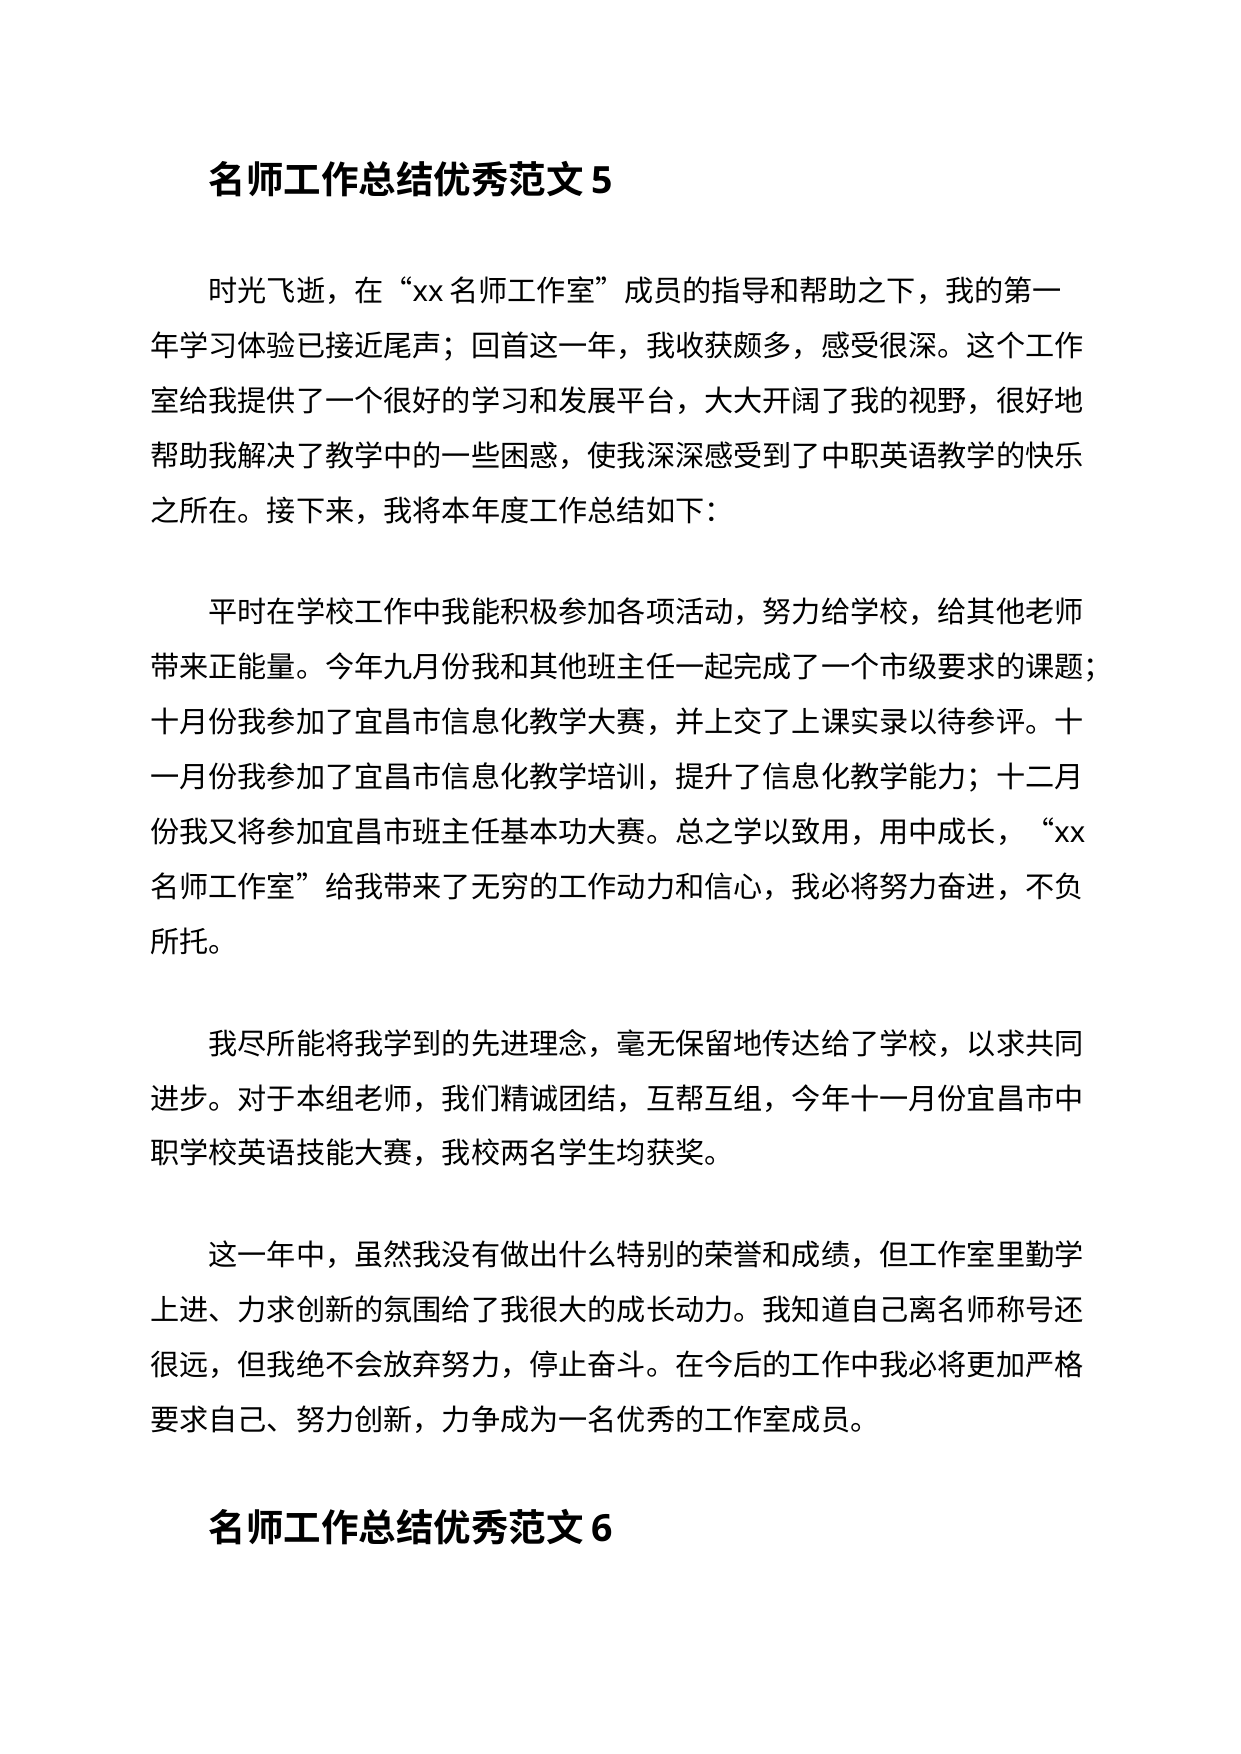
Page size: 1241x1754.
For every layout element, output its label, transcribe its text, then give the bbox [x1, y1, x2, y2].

text 时光飞逝，在“xx名师工作室”成员的指导和帮助之下，我的第一年学习体验已接近尾声；回首这一年，我收获颇多，感受很深。这个工作室给我提供了一个很好的学习和发展平台，大大开阔了我的视野，很好地帮助我解决了教学中的一些困惑，使我深深感受到了中职英语教学的快乐之所在。接下来，我将本年度工作总结如下： [150, 268, 1090, 529]
text 平时在学校工作中我能积极参加各项活动，努力给学校，给其他老师带来正能量。今年九月份我和其他班主任一起完成了一个市级要求的课题；十月份我参加了宜昌市信息化教学大赛，并上交了上课实录以待参评。十一月份我参加了宜昌市信息化教学培训，提升了信息化教学能力；十二月份我又将参加宜昌市班主任基本功大赛。总之学以致用，用中成长，“xx名师工作室”给我带来了无穷的工作动力和信心，我必将努力奋进，不负所托。 [150, 589, 1090, 961]
text 名师工作总结优秀范文5 [150, 150, 1090, 204]
text 这一年中，虽然我没有做出什么特别的荣誉和成绩，但工作室里勤学上进、力求创新的氛围给了我很大的成长动力。我知道自己离名师称号还很远，但我绝不会放弃努力，停止奋斗。在今后的工作中我必将更加严格要求自己、努力创新，力争成为一名优秀的工作室成员。 [150, 1232, 1090, 1439]
text 我尽所能将我学到的先进理念，毫无保留地传达给了学校，以求共同进步。对于本组老师，我们精诚团结，互帮互组，今年十一月份宜昌市中职学校英语技能大赛，我校两名学生均获奖。 [150, 1020, 1090, 1172]
text 名师工作总结优秀范文6 [150, 1498, 1090, 1553]
